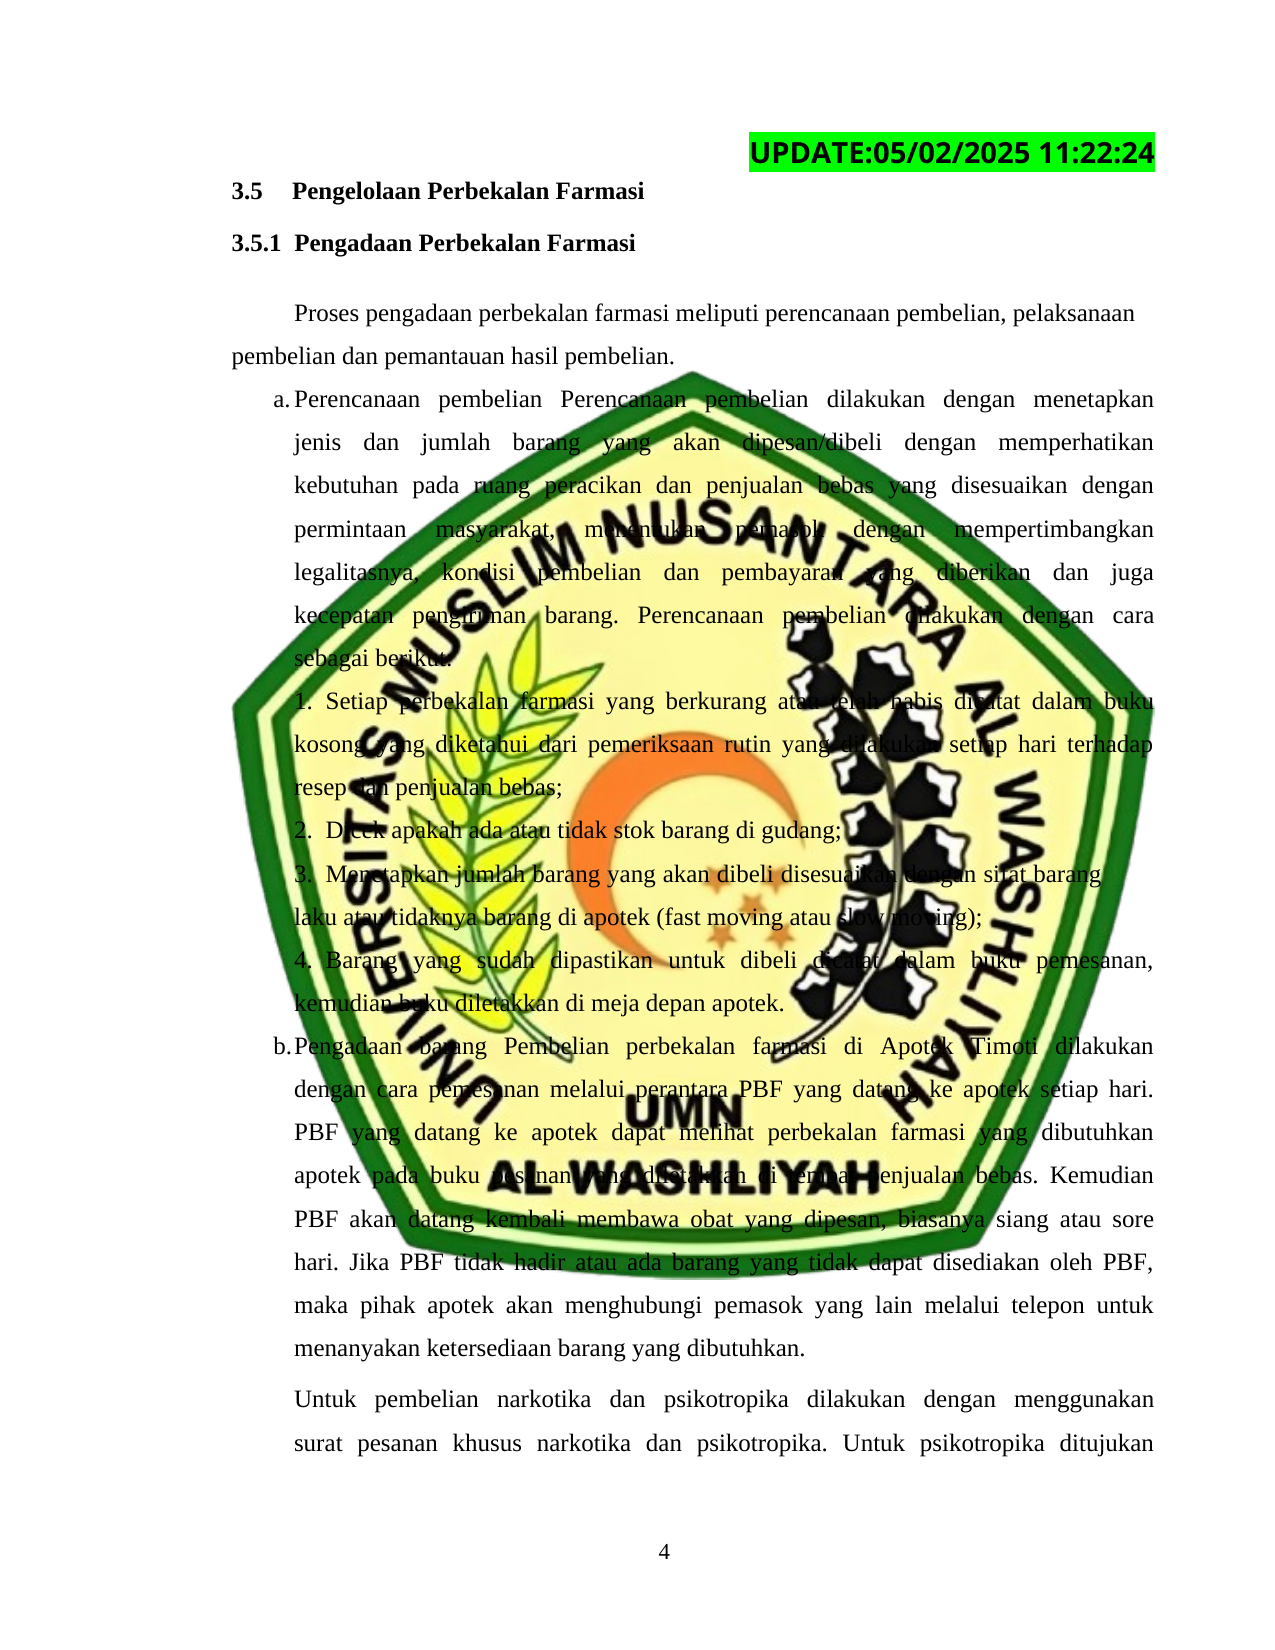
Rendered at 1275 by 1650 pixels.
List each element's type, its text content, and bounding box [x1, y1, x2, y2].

list Setiap perbekalan farmasi yang berkurang atau telah habis dicatat dalam buku kosong yang diketahui dari pemeriksaan rutin yang dilakukan setiap hari terhadap resep dan penjualan bebas; [294, 686, 1154, 801]
subtitle Pengelolaan Perbekalan Farmasi [231, 176, 1154, 205]
list Dicek apakah ada atau tidak stok barang di gudang; [294, 816, 1154, 844]
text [294, 1384, 1154, 1456]
list Menetapkan jumlah barang yang akan dibeli disesuaikan dengan sifat barang laku atau tidaknya barang di apotek (fast moving atau slow moving); [294, 859, 1102, 931]
text Proses pengadaan perbekalan farmasi meliputi perencanaan pembelian, pelaksanaan pembelian dan pemantauan hasil pembelian. [231, 298, 1154, 370]
list Pengadaan barang Pembelian perbekalan farmasi di Apotek Timoti dilakukan dengan cara pemesanan melalui perantara PBF yang datang ke apotek setiap hari. PBF yang datang ke apotek dapat melihat perbekalan farmasi yang dibutuhkan apotek pada buku pesanan yang diletakkan di tempat penjualan bebas. Kemudian PBF akan datang kembali membawa obat yang dipesan, biasanya siang atau sore hari. Jika PBF tidak hadir atau ada barang yang tidak dapat disediakan oleh PBF, maka pihak apotek akan menghubungi pemasok yang lain melalui telepon untuk menanyakan ketersediaan barang yang dibutuhkan. [273, 1031, 1154, 1362]
list Barang yang sudah dipastikan untuk dibeli dicatat dalam buku pemesanan, kemudian buku diletakkan di meja depan apotek. [294, 945, 1154, 1017]
subtitle Pengadaan Perbekalan Farmasi [231, 228, 1154, 257]
list Perencanaan pembelian Perencanaan pembelian dilakukan dengan menetapkan jenis dan jumlah barang yang akan dipesan/dibeli dengan memperhatikan kebutuhan pada ruang peracikan dan penjualan bebas yang disesuaikan dengan permintaan masyarakat, menentukan pemasok dengan mempertimbangkan legalitasnya, kondisi pembelian dan pembayaran yang diberikan dan juga kecepatan pengiriman barang. Perencanaan pembelian dilakukan dengan cara sebagai berikut: [273, 384, 1154, 672]
picture [231, 370, 1155, 1280]
